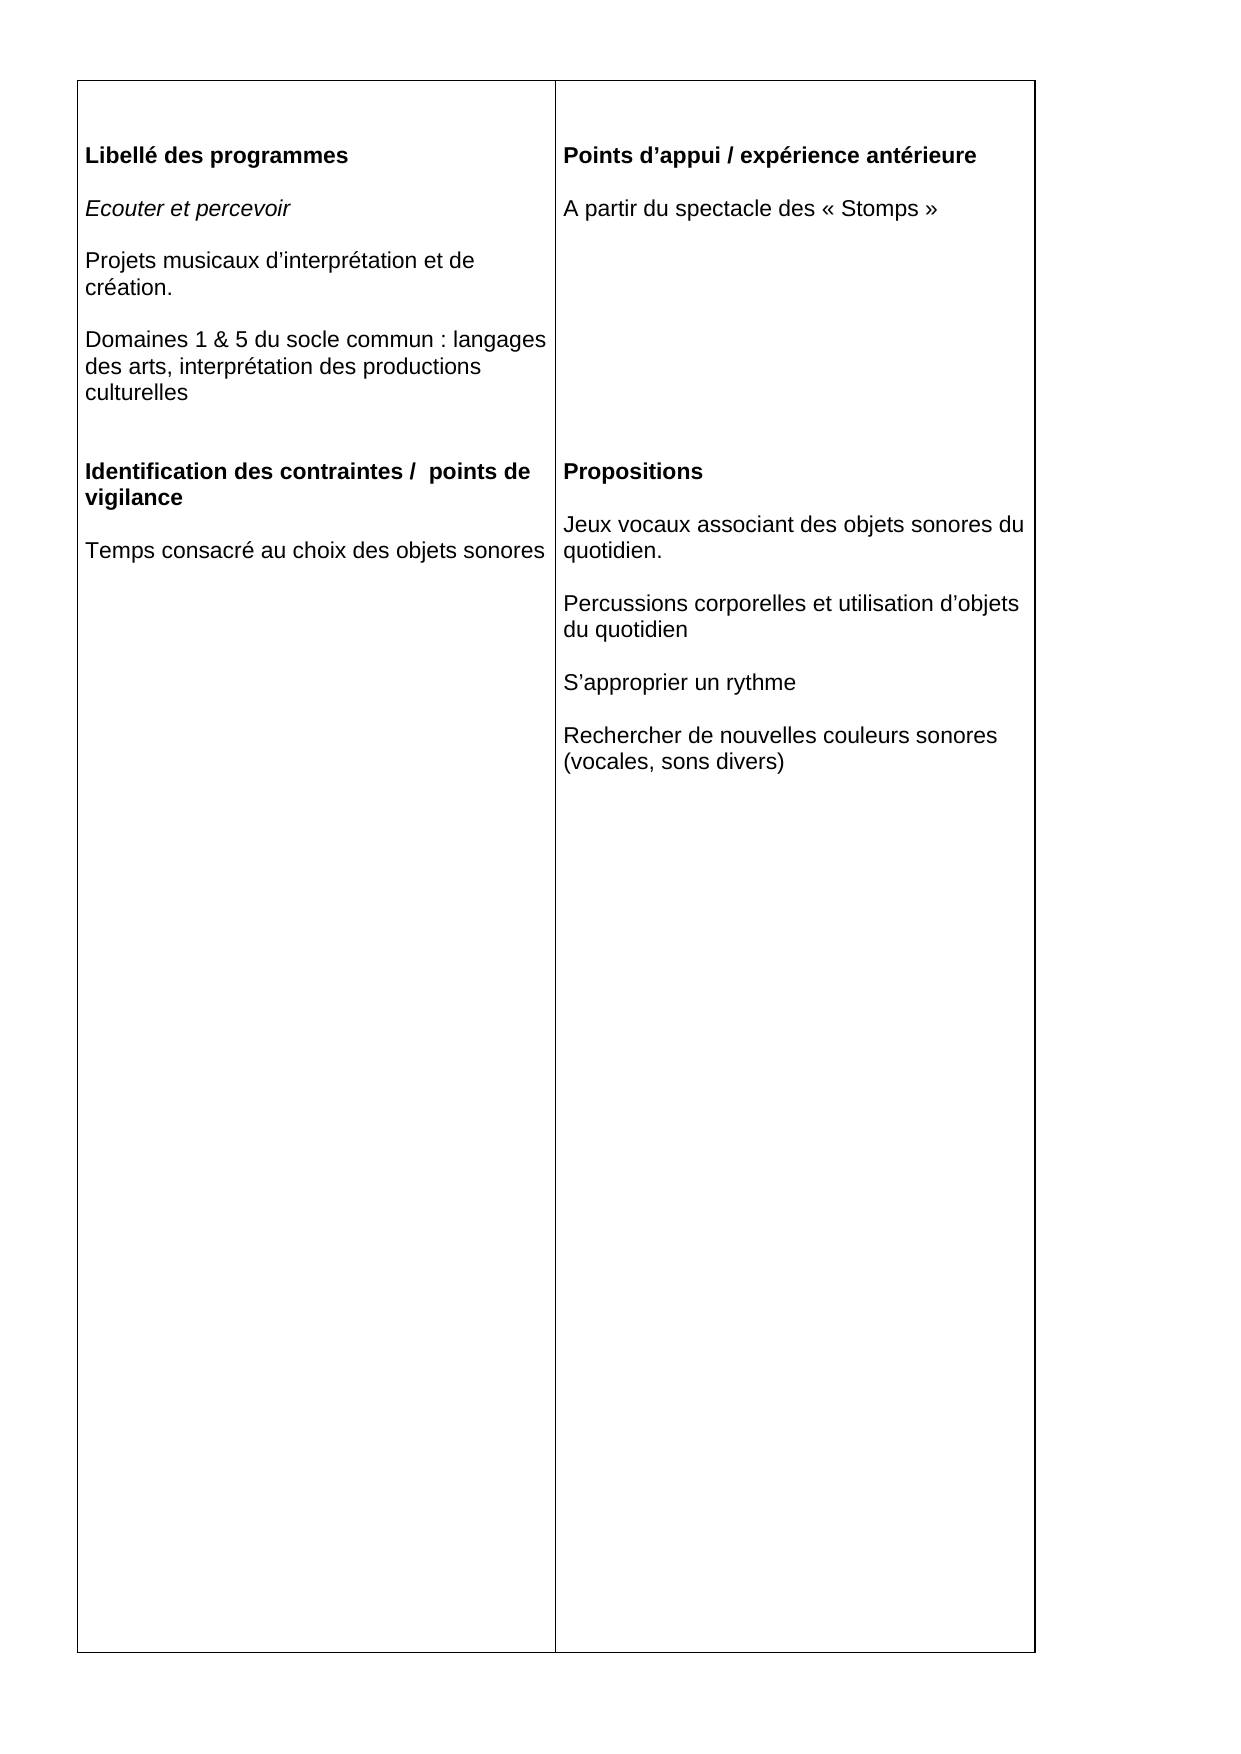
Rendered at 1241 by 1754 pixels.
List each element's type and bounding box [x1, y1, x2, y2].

table_cell [556, 81, 1034, 1652]
table_cell [78, 81, 555, 1652]
